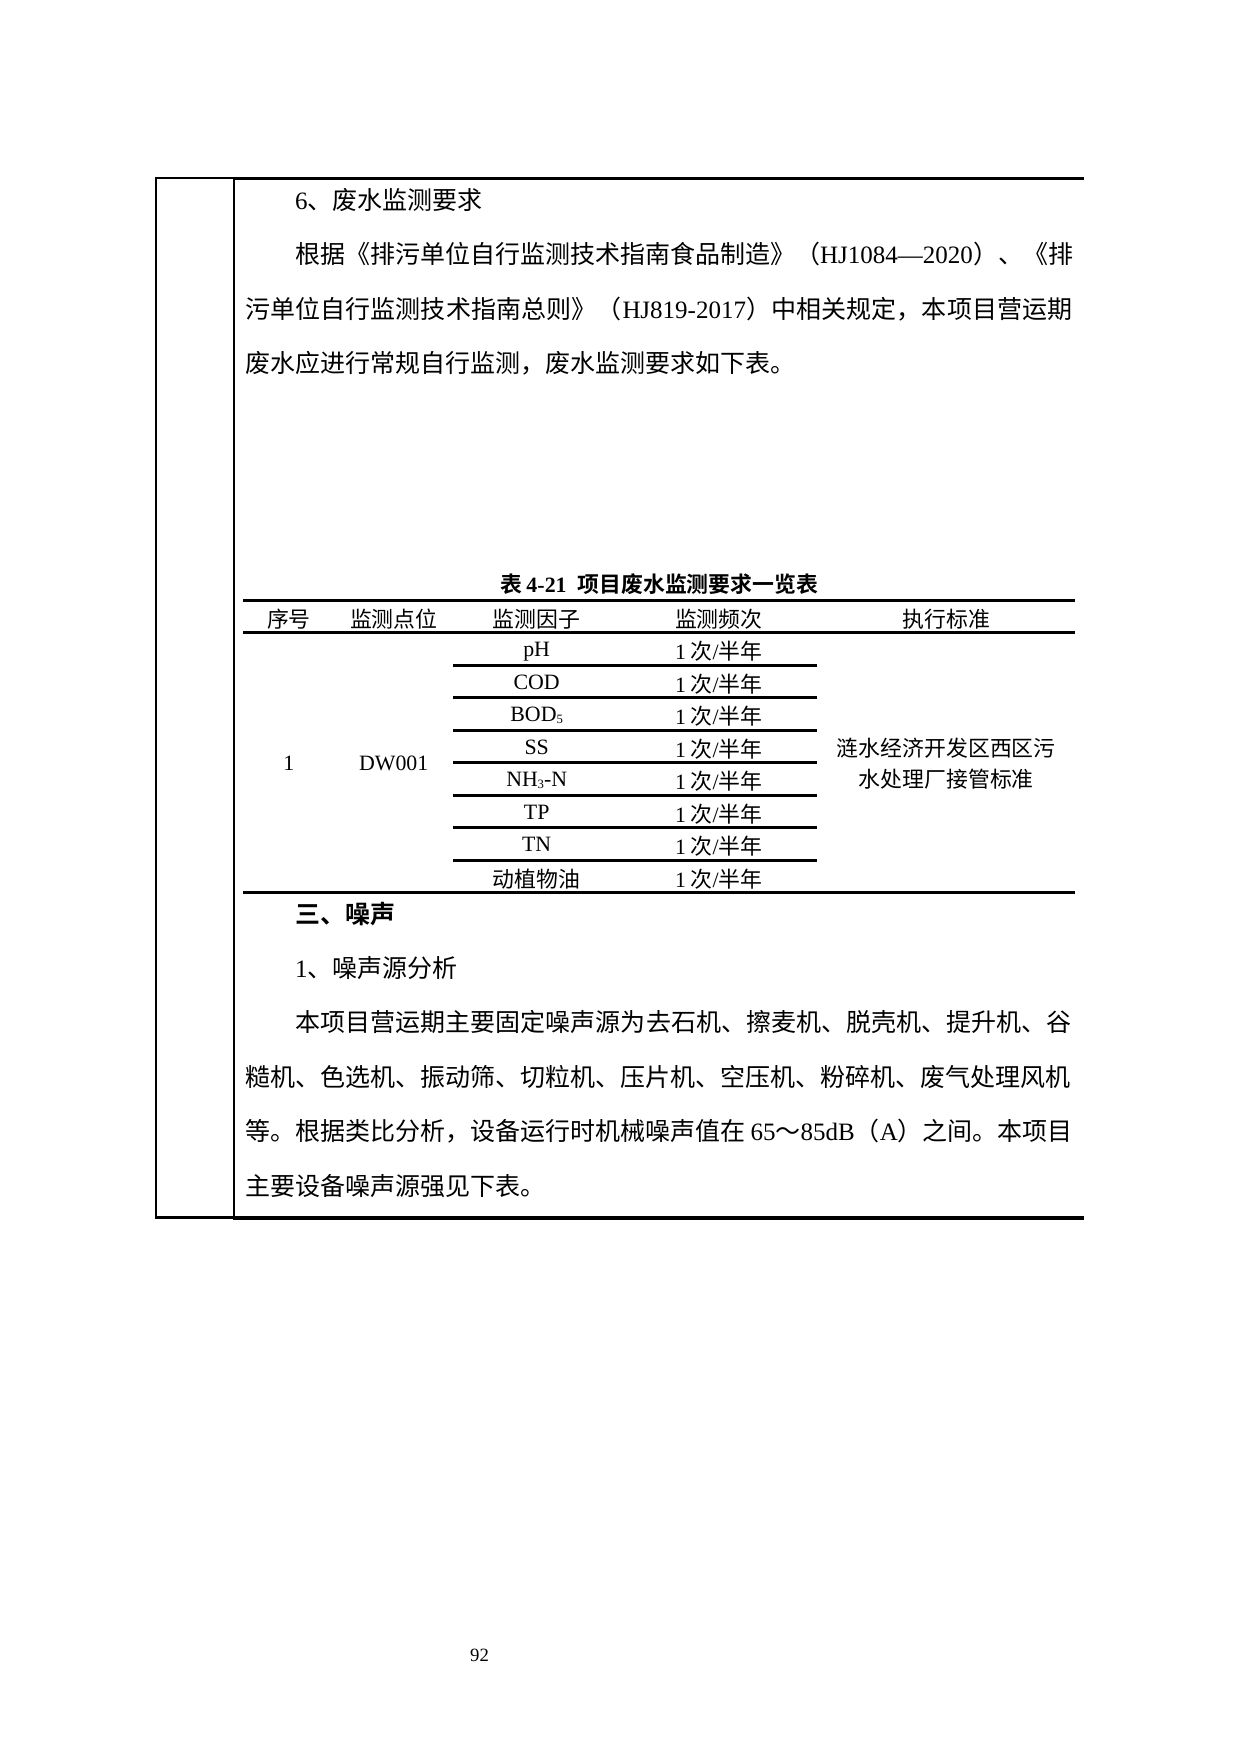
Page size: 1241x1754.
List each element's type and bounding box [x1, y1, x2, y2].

table_header [235, 180, 1084, 1216]
table_header [157, 179, 233, 1216]
